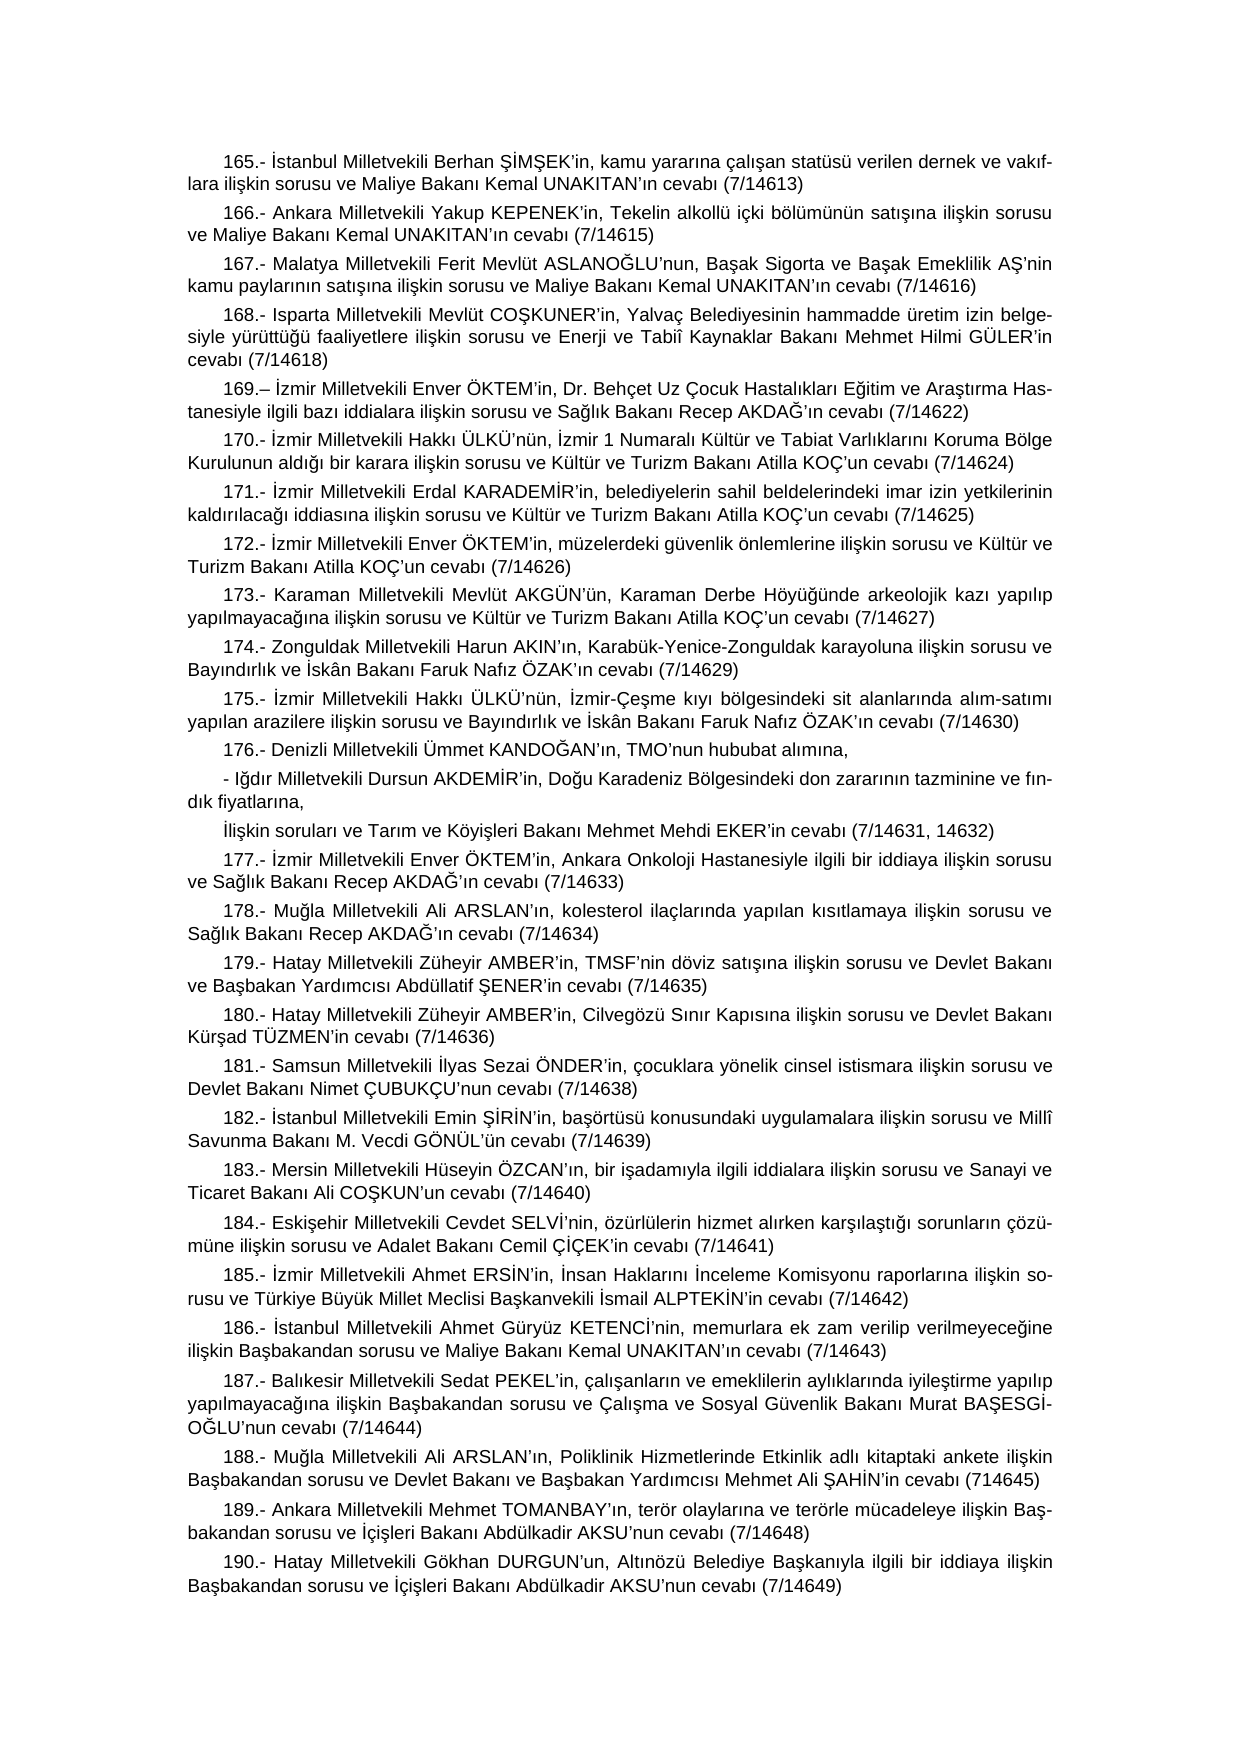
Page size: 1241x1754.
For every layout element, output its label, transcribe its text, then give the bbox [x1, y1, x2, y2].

text 189.- Ankara Milletvekili Mehmet TOMANBAY’ın, terör olaylarına ve terörle mücadeleye ilişkin Başbakandan sorusu ve İçişleri Bakanı Abdülkadir AKSU’nun cevabı (7/14648) [187, 1497, 1053, 1544]
text 181.- Samsun Milletvekili İlyas Sezai ÖNDER’in, çocuklara yönelik cinsel istismara ilişkin sorusu ve Devlet Bakanı Nimet ÇUBUKÇU’nun cevabı (7/14638) [187, 1054, 1053, 1100]
text 179.- Hatay Milletvekili Züheyir AMBER’in, TMSF’nin döviz satışına ilişkin sorusu ve Devlet Bakanı ve Başbakan Yardımcısı Abdüllatif ŞENER’in cevabı (7/14635) [187, 951, 1053, 997]
text 173.- Karaman Milletvekili Mevlüt AKGÜN’ün, Karaman Derbe Höyüğünde arkeolojik kazı yapılıp yapılmayacağına ilişkin sorusu ve Kültür ve Turizm Bakanı Atilla KOÇ’un cevabı (7/14627) [187, 583, 1053, 629]
text 187.- Balıkesir Milletvekili Sedat PEKEL’in, çalışanların ve emeklilerin aylıklarında iyileştirme yapılıp yapılmayacağına ilişkin Başbakandan sorusu ve Çalışma ve Sosyal Güvenlik Bakanı Murat BAŞESGİOĞLU’nun cevabı (7/14644) [187, 1368, 1053, 1439]
text 168.- Isparta Milletvekili Mevlüt COŞKUNER’in, Yalvaç Belediyesinin hammadde üretim izin belgesiyle yürüttüğü faaliyetlere ilişkin sorusu ve Enerji ve Tabiî Kaynaklar Bakanı Mehmet Hilmi GÜLER’in cevabı (7/14618) [187, 303, 1053, 371]
text 165.- İstanbul Milletvekili Berhan ŞİMŞEK’in, kamu yararına çalışan statüsü verilen dernek ve vakıflara ilişkin sorusu ve Maliye Bakanı Kemal UNAKITAN’ın cevabı (7/14613) [187, 150, 1053, 195]
text 185.- İzmir Milletvekili Ahmet ERSİN’in, İnsan Haklarını İnceleme Komisyonu raporlarına ilişkin sorusu ve Türkiye Büyük Millet Meclisi Başkanvekili İsmail ALPTEKİN’in cevabı (7/14642) [187, 1263, 1053, 1310]
text 182.- İstanbul Milletvekili Emin ŞİRİN’in, başörtüsü konusundaki uygulamalara ilişkin sorusu ve Millî Savunma Bakanı M. Vecdi GÖNÜL’ün cevabı (7/14639) [187, 1106, 1053, 1152]
text 190.- Hatay Milletvekili Gökhan DURGUN’un, Altınözü Belediye Başkanıyla ilgili bir iddiaya ilişkin Başbakandan sorusu ve İçişleri Bakanı Abdülkadir AKSU’nun cevabı (7/14649) [187, 1550, 1053, 1597]
text 167.- Malatya Milletvekili Ferit Mevlüt ASLANOĞLU’nun, Başak Sigorta ve Başak Emeklilik AŞ’nin kamu paylarının satışına ilişkin sorusu ve Maliye Bakanı Kemal UNAKITAN’ın cevabı (7/14616) [187, 252, 1053, 297]
text 178.- Muğla Milletvekili Ali ARSLAN’ın, kolesterol ilaçlarında yapılan kısıtlamaya ilişkin sorusu ve Sağlık Bakanı Recep AKDAĞ’ın cevabı (7/14634) [187, 899, 1053, 945]
text 186.- İstanbul Milletvekili Ahmet Güryüz KETENCİ’nin, memurlara ek zam verilip verilmeyeceğine ilişkin Başbakandan sorusu ve Maliye Bakanı Kemal UNAKITAN’ın cevabı (7/14643) [187, 1316, 1053, 1363]
text 176.- Denizli Milletvekili Ümmet KANDOĞAN’ın, TMO’nun hububat alımına, [187, 738, 1053, 761]
text 174.- Zonguldak Milletvekili Harun AKIN’ın, Karabük-Yenice-Zonguldak karayoluna ilişkin sorusu ve Bayındırlık ve İskân Bakanı Faruk Nafız ÖZAK’ın cevabı (7/14629) [187, 635, 1053, 681]
text 172.- İzmir Milletvekili Enver ÖKTEM’in, müzelerdeki güvenlik önlemlerine ilişkin sorusu ve Kültür ve Turizm Bakanı Atilla KOÇ’un cevabı (7/14626) [187, 532, 1053, 578]
text 183.- Mersin Milletvekili Hüseyin ÖZCAN’ın, bir işadamıyla ilgili iddialara ilişkin sorusu ve Sanayi ve Ticaret Bakanı Ali COŞKUN’un cevabı (7/14640) [187, 1158, 1053, 1204]
text 177.- İzmir Milletvekili Enver ÖKTEM’in, Ankara Onkoloji Hastanesiyle ilgili bir iddiaya ilişkin sorusu ve Sağlık Bakanı Recep AKDAĞ’ın cevabı (7/14633) [187, 848, 1053, 893]
text 180.- Hatay Milletvekili Züheyir AMBER’in, Cilvegözü Sınır Kapısına ilişkin sorusu ve Devlet Bakanı Kürşad TÜZMEN’in cevabı (7/14636) [187, 1003, 1053, 1048]
text 188.- Muğla Milletvekili Ali ARSLAN’ın, Poliklinik Hizmetlerinde Etkinlik adlı kitaptaki ankete ilişkin Başbakandan sorusu ve Devlet Bakanı ve Başbakan Yardımcısı Mehmet Ali ŞAHİN’in cevabı (714645) [187, 1444, 1053, 1491]
text 170.- İzmir Milletvekili Hakkı ÜLKÜ’nün, İzmir 1 Numaralı Kültür ve Tabiat Varlıklarını Koruma Bölge Kurulunun aldığı bir karara ilişkin sorusu ve Kültür ve Turizm Bakanı Atilla KOÇ’un cevabı (7/14624) [187, 428, 1053, 474]
text İlişkin soruları ve Tarım ve Köyişleri Bakanı Mehmet Mehdi EKER’in cevabı (7/14631, 14632) [187, 819, 1053, 842]
text 169.– İzmir Milletvekili Enver ÖKTEM’in, Dr. Behçet Uz Çocuk Hastalıkları Eğitim ve Araştırma Hastanesiyle ilgili bazı iddialara ilişkin sorusu ve Sağlık Bakanı Recep AKDAĞ’ın cevabı (7/14622) [187, 377, 1053, 423]
text 166.- Ankara Milletvekili Yakup KEPENEK’in, Tekelin alkollü içki bölümünün satışına ilişkin sorusu ve Maliye Bakanı Kemal UNAKITAN’ın cevabı (7/14615) [187, 201, 1053, 246]
text 184.- Eskişehir Milletvekili Cevdet SELVİ’nin, özürlülerin hizmet alırken karşılaştığı sorunların çözümüne ilişkin sorusu ve Adalet Bakanı Cemil ÇİÇEK’in cevabı (7/14641) [187, 1210, 1053, 1257]
text - Iğdır Milletvekili Dursun AKDEMİR’in, Doğu Karadeniz Bölgesindeki don zararının tazminine ve fındık fiyatlarına, [187, 767, 1053, 813]
text 175.- İzmir Milletvekili Hakkı ÜLKÜ’nün, İzmir-Çeşme kıyı bölgesindeki sit alanlarında alım-satımı yapılan arazilere ilişkin sorusu ve Bayındırlık ve İskân Bakanı Faruk Nafız ÖZAK’ın cevabı (7/14630) [187, 687, 1053, 733]
text 171.- İzmir Milletvekili Erdal KARADEMİR’in, belediyelerin sahil beldelerindeki imar izin yetkilerinin kaldırılacağı iddiasına ilişkin sorusu ve Kültür ve Turizm Bakanı Atilla KOÇ’un cevabı (7/14625) [187, 480, 1053, 526]
